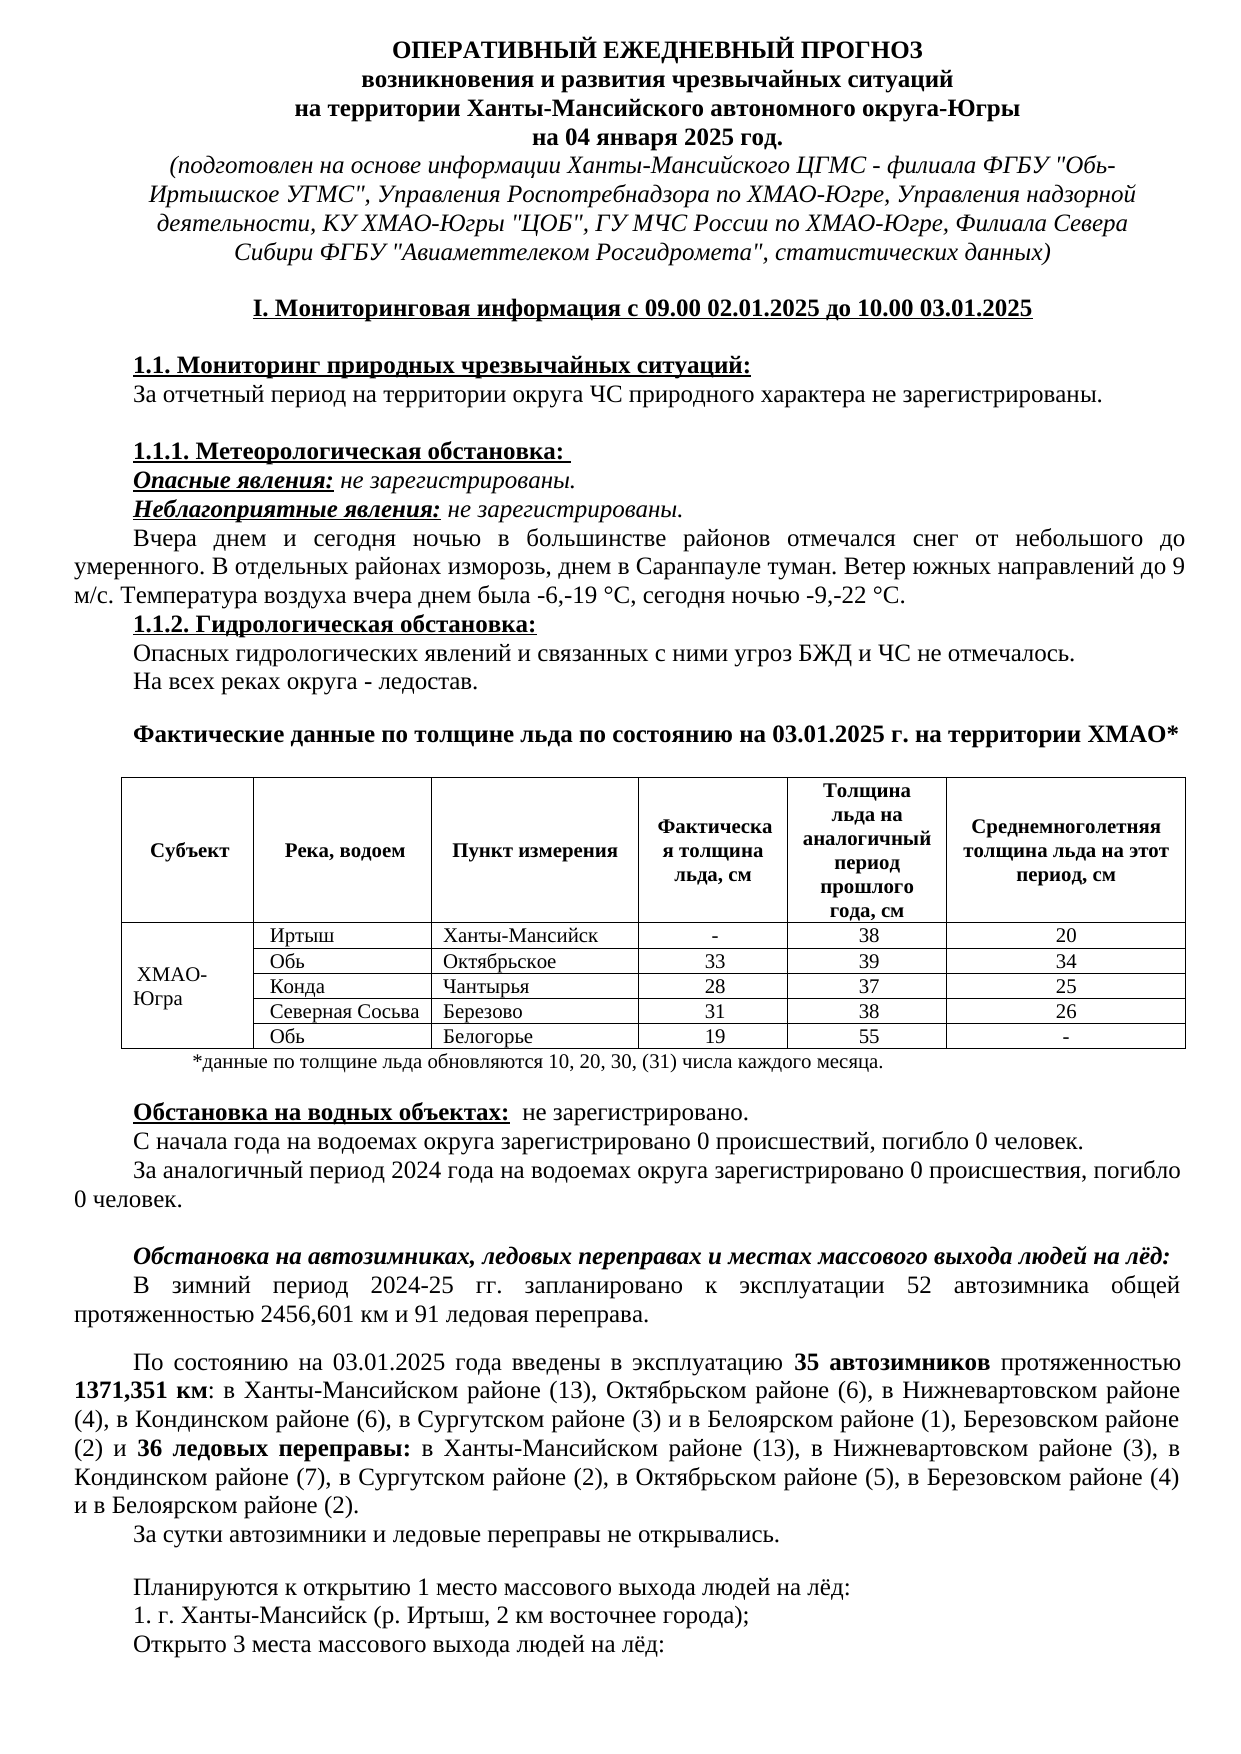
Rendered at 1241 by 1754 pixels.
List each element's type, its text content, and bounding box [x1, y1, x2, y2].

table_cell Обь [254, 949, 431, 973]
table_header Река, водоем [254, 778, 431, 922]
table_cell ХМАО-Югра [122, 923, 253, 1048]
text на территории Ханты-Мансийского автономного округа-Югры [133, 93, 1152, 122]
table_cell Обь [254, 1024, 431, 1048]
text 1.1.1. Метеорологическая обстановка: [74, 436, 1187, 465]
text ОПЕРАТИВНЫЙ ЕЖЕДНЕВНЫЙ ПРОГНОЗ [133, 35, 1152, 64]
table_cell - [639, 923, 787, 948]
table_cell - [947, 1024, 1185, 1048]
table_cell Белогорье [432, 1024, 638, 1048]
table_cell 25 [947, 974, 1185, 998]
table_cell Конда [254, 974, 431, 998]
text В зимний период 2024-25 гг. запланировано к эксплуатации 52 автозимника общей протяженностью 2456,601 км и 91 ледовая переправа. [74, 1270, 1181, 1327]
text За аналогичный период 2024 года на водоемах округа зарегистрировано 0 происшествия, погибло 0 человек. [74, 1155, 1181, 1212]
text Планируются к открытию 1 место массового выхода людей на лёд: [74, 1572, 1181, 1601]
table_header Субъект [122, 778, 253, 922]
text I. Мониторинговая информация с 09.00 02.01.2025 до 10.00 03.01.2025 [133, 294, 1152, 321]
table_cell 31 [639, 999, 787, 1023]
table_cell 28 [639, 974, 787, 998]
text Фактические данные по толщине льда по состоянию на 03.01.2025 г. на территории ХМАО* [133, 719, 1181, 748]
table_cell 38 [788, 923, 946, 948]
table_cell 33 [639, 949, 787, 973]
table_header Толщина льда на аналогичный период прошлого года, см [788, 778, 946, 922]
text Обстановка на водных объектах: не зарегистрировано. [74, 1097, 1181, 1126]
text 1.1.2. Гидрологическая обстановка: [74, 609, 1181, 638]
table_cell Чантырья [432, 974, 638, 998]
table_cell 39 [788, 949, 946, 973]
table_header Пункт измерения [432, 778, 638, 922]
table_cell Березово [432, 999, 638, 1023]
table_cell 55 [788, 1024, 946, 1048]
table_cell 37 [788, 974, 946, 998]
table_header Фактическая толщина льда, см [639, 778, 787, 922]
text Опасных гидрологических явлений и связанных с ними угроз БЖД и ЧС не отмечалось. [74, 638, 1181, 666]
table_cell 19 [639, 1024, 787, 1048]
table_cell 20 [947, 923, 1185, 948]
table_cell Ханты-Мансийск [432, 923, 638, 948]
text возникновения и развития чрезвычайных ситуаций [133, 64, 1152, 93]
table_cell Иртыш [254, 923, 431, 948]
text Вчера днем и сегодня ночью в большинстве районов отмечался снег от небольшого до умеренного. В отдельных районах изморозь, днем в Саранпауле туман. Ветер южных направлений до 9 м/с. Температура воздуха вчера днем была -6,-19 °С, сегодня ночью -9,-22 °С. [74, 523, 1187, 609]
text Обстановка на автозимниках, ледовых переправах и местах массового выхода людей на лёд: [74, 1241, 1181, 1270]
table_cell 34 [947, 949, 1185, 973]
text С начала года на водоемах округа зарегистрировано 0 происшествий, погибло 0 человек. [74, 1126, 1181, 1155]
text Опасные явления: не зарегистрированы. [74, 465, 1181, 494]
text *данные по толщине льда обновляются 10, 20, 30, (31) числа каждого месяца. [133, 1049, 1181, 1073]
text на 04 января 2025 год. [133, 122, 1152, 150]
text За отчетный период на территории округа ЧС природного характера не зарегистрированы. [74, 379, 1181, 408]
table_cell Октябрьское [432, 949, 638, 973]
table_cell Северная Сосьва [254, 999, 431, 1023]
text (подготовлен на основе информации Ханты-Мансийского ЦГМС - филиала ФГБУ "Обь-Иртышское УГМС", Управления Роспотребнадзора по ХМАО-Югре, Управления надзорной деятельности, КУ ХМАО-Югры "ЦОБ", ГУ МЧС России по ХМАО-Югре, Филиала Севера Сибири ФГБУ "Авиаметтелеком Росгидромета", статистических данных) [133, 150, 1152, 265]
text Открыто 3 места массового выхода людей на лёд: [74, 1629, 1181, 1658]
text 1. г. Ханты-Мансийск (р. Иртыш, 2 км восточнее города); [74, 1601, 1181, 1629]
table_cell 38 [788, 999, 946, 1023]
text Неблагоприятные явления: не зарегистрированы. [74, 494, 1181, 523]
text За сутки автозимники и ледовые переправы не открывались. [74, 1519, 1181, 1548]
text По состоянию на 03.01.2025 года введены в эксплуатацию 35 автозимников протяженностью 1371,351 км: в Ханты-Мансийском районе (13), Октябрьском районе (6), в Нижневартовском районе (4), в Кондинском районе (6), в Сургутском районе (3) и в Белоярском районе (1), Березовском районе (2) и 36 ледовых переправы: в Ханты-Мансийском районе (13), в Нижневартовском районе (3), в Кондинском районе (7), в Сургутском районе (2), в Октябрьском районе (5), в Березовском районе (4) и в Белоярском районе (2). [74, 1347, 1181, 1519]
table_header Среднемноголетняя толщина льда на этот период, см [947, 778, 1185, 922]
text На всех реках округа - ледостав. [74, 666, 1181, 695]
text 1.1. Мониторинг природных чрезвычайных ситуаций: [74, 350, 1152, 379]
table_cell 26 [947, 999, 1185, 1023]
